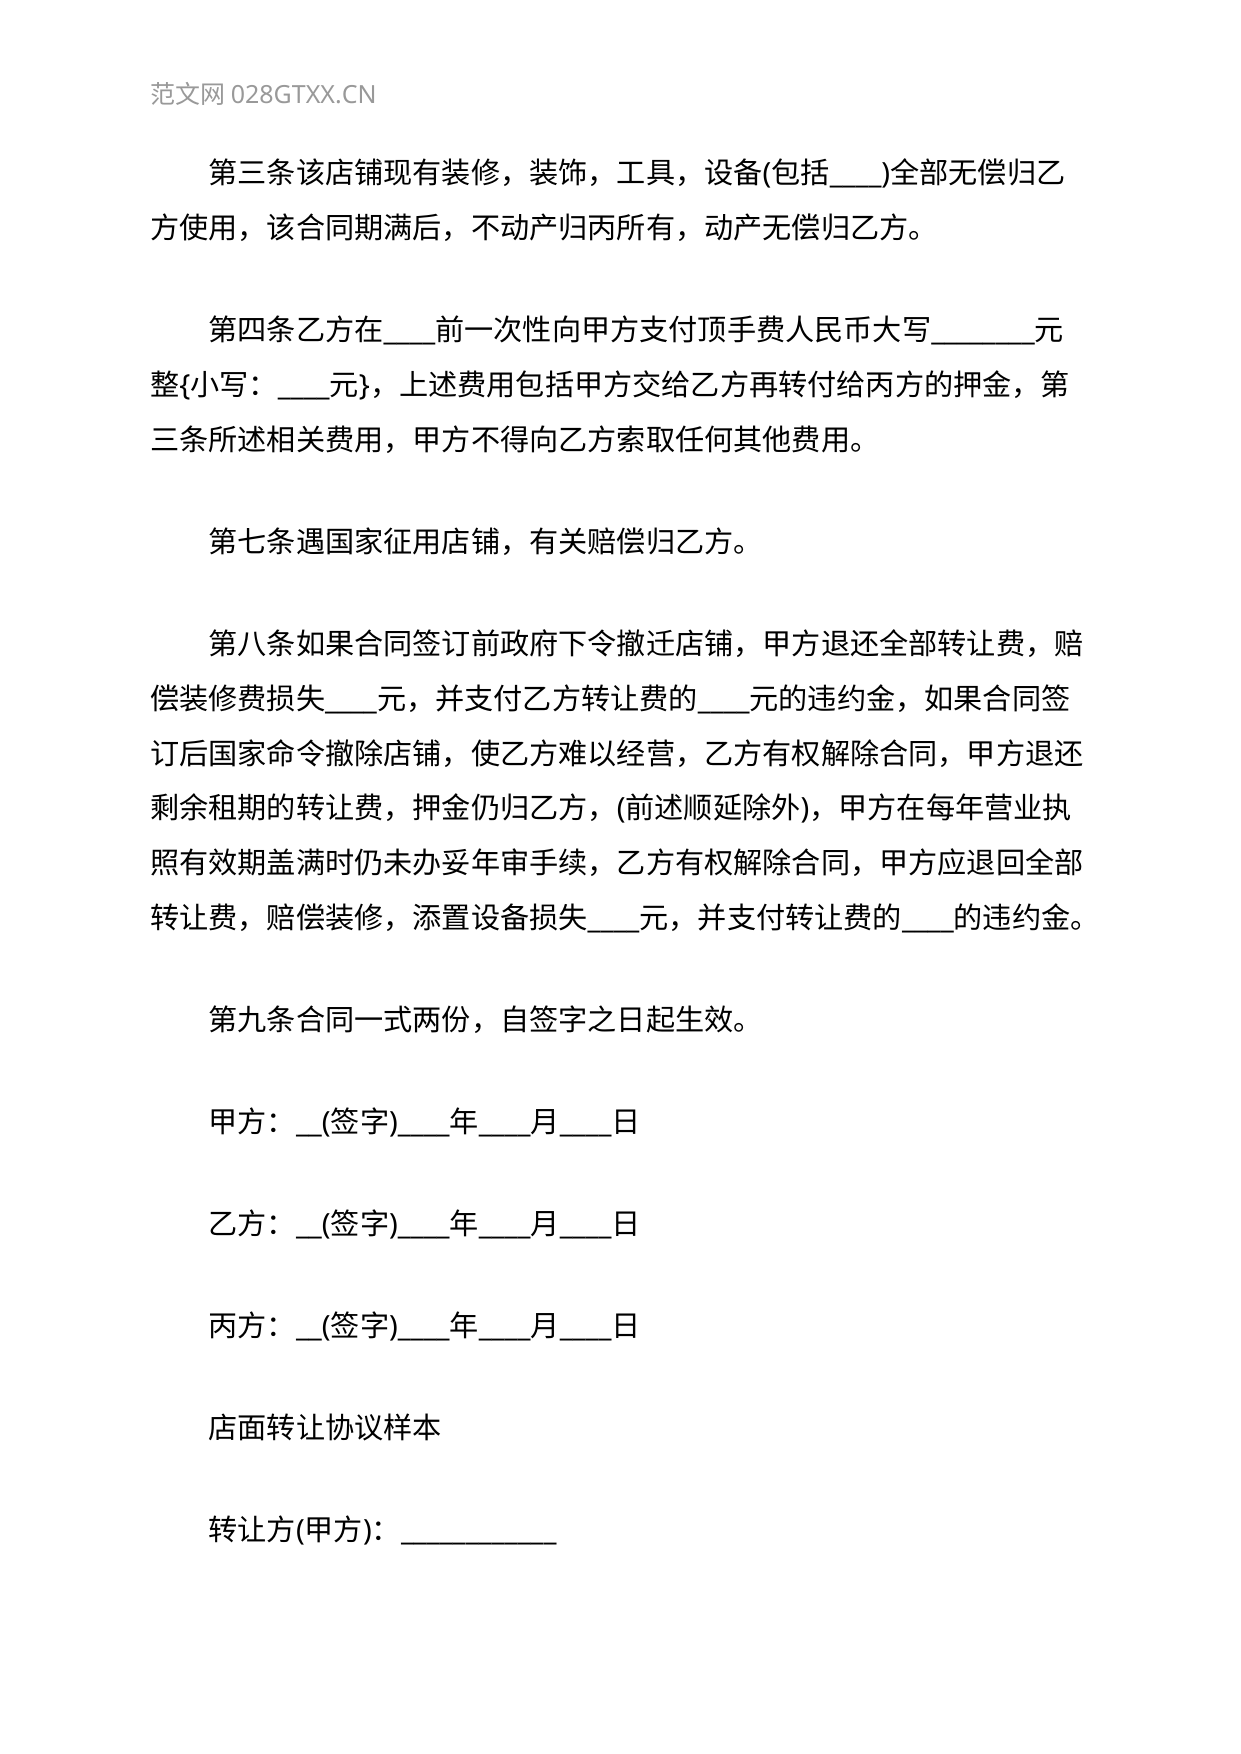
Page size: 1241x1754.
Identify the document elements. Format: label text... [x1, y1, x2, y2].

text 甲方：__(签字)____年____月____日 [150, 1099, 1090, 1141]
text 乙方：__(签字)____年____月____日 [150, 1201, 1090, 1243]
text 第八条如果合同签订前政府下令撤迁店铺，甲方退还全部转让费，赔偿装修费损失____元，并支付乙方转让费的____元的违约金，如果合同签订后国家命令撤除店铺，使乙方难以经营，乙方有权解除合同，甲方退还剩余租期的转让费，押金仍归乙方，(前述顺延除外)，甲方在每年营业执照有效期盖满时仍未办妥年审手续，乙方有权解除合同，甲方应退回全部转让费，赔偿装修，添置设备损失____元，并支付转让费的____的违约金。 [150, 620, 1090, 937]
text 丙方：__(签字)____年____月____日 [150, 1303, 1090, 1345]
text 第四条乙方在____前一次性向甲方支付顶手费人民币大写________元整{小写：____元}，上述费用包括甲方交给乙方再转付给丙方的押金，第三条所述相关费用，甲方不得向乙方索取任何其他费用。 [150, 307, 1090, 459]
text 第九条合同一式两份，自签字之日起生效。 [150, 997, 1090, 1039]
text 转让方(甲方)：____________ [150, 1506, 1090, 1549]
text 店面转让协议样本 [150, 1405, 1090, 1447]
text 第三条该店铺现有装修，装饰，工具，设备(包括____)全部无偿归乙方使用，该合同期满后，不动产归丙所有，动产无偿归乙方。 [150, 150, 1090, 247]
text 第七条遇国家征用店铺，有关赔偿归乙方。 [150, 518, 1090, 561]
